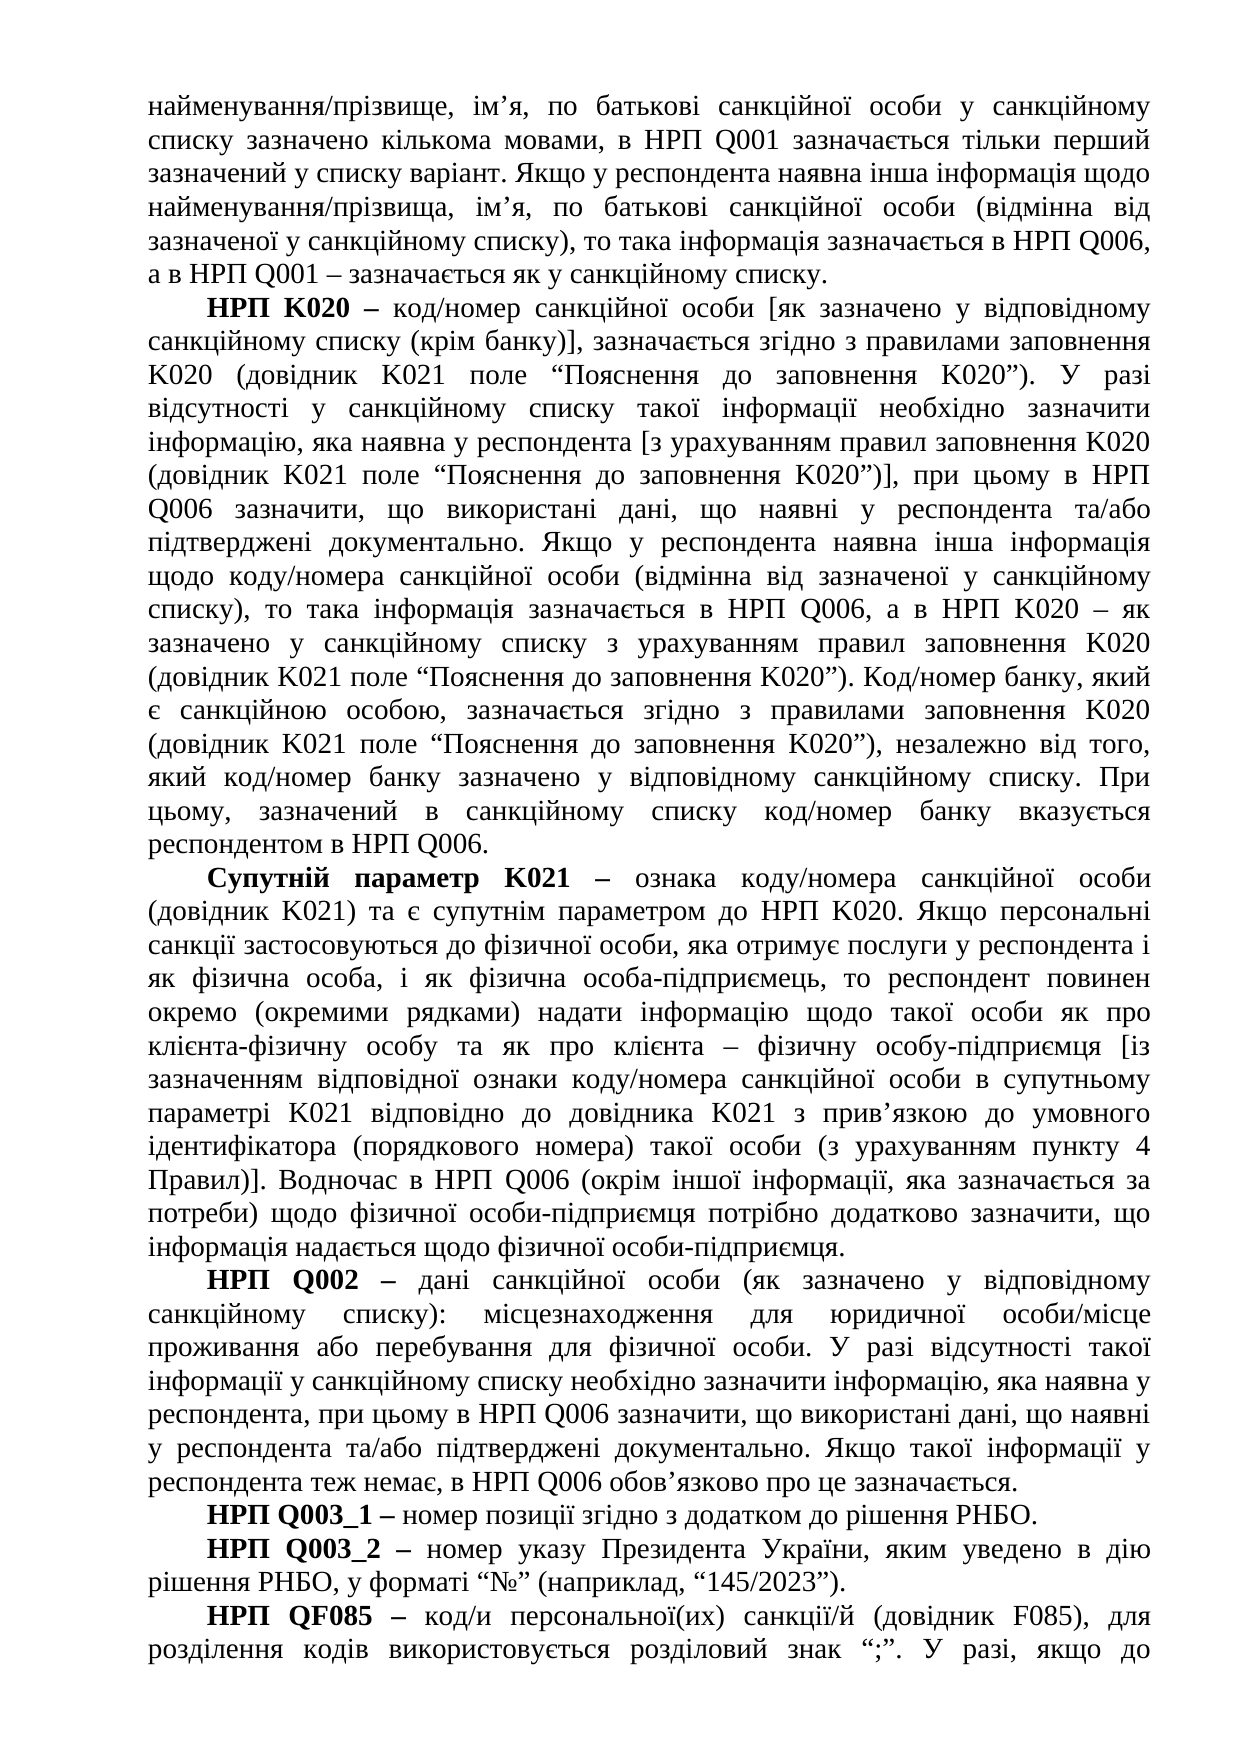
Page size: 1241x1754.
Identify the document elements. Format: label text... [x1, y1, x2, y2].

text НРП K020 – код/номер санкційної особи [як зазначено у відповідному санкційному списку (крім банку)], зазначається згідно з правилами заповнення K020 (довідник K021 поле “Пояснення до заповнення K020”). У разі відсутності у санкційному списку такої інформації необхідно зазначити інформацію, яка наявна у респондента [з урахуванням правил заповнення K020 (довідник K021 поле “Пояснення до заповнення K020”)], при цьому в НРП Q006 зазначити, що використані дані, що наявні у респондента та/або підтверджені документально. Якщо у респондента наявна інша інформація щодо коду/номера санкційної особи (відмінна від зазначеної у санкційному списку), то така інформація зазначається в НРП Q006, а в НРП K020 – як зазначено у санкційному списку з урахуванням правил заповнення K020 (довідник K021 поле “Пояснення до заповнення K020”). Код/номер банку, який є санкційною особою, зазначається згідно з правилами заповнення K020 (довідник K021 поле “Пояснення до заповнення K020”), незалежно від того, який код/номер банку зазначено у відповідному санкційному списку. При цьому, зазначений в санкційному списку код/номер банку вказується респондентом в НРП Q006. [148, 290, 1152, 860]
text НРП Q003_1 – номер позиції згідно з додатком до рішення РНБО. [148, 1497, 1152, 1531]
text НРП Q002 – дані санкційної особи (як зазначено у відповідному санкційному списку): місцезнаходження для юридичної особи/місце проживання або перебування для фізичної особи. У разі відсутності такої інформації у санкційному списку необхідно зазначити інформацію, яка наявна у респондента, при цьому в НРП Q006 зазначити, що використані дані, що наявні у респондента та/або підтверджені документально. Якщо такої інформації у респондента теж немає, в НРП Q006 обов’язково про це зазначається. [148, 1262, 1152, 1497]
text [148, 1598, 1152, 1665]
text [148, 88, 1152, 290]
text Супутній параметр K021 – ознака коду/номера санкційної особи (довідник K021) та є супутнім параметром до НРП K020. Якщо персональні санкції застосовуються до фізичної особи, яка отримує послуги у респондента і як фізична особа, і як фізична особа-підприємець, то респондент повинен окремо (окремими рядками) надати інформацію щодо такої особи як про клієнта-фізичну особу та як про клієнта – фізичну особу-підприємця [із зазначенням відповідної ознаки коду/номера санкційної особи в супутньому параметрі K021 відповідно до довідника K021 з прив’язкою до умовного ідентифікатора (порядкового номера) такої особи (з урахуванням пункту 4 Правил)]. Водночас в НРП Q006 (окрім іншої інформації, яка зазначається за потреби) щодо фізичної особи-підприємця потрібно додатково зазначити, що інформація надається щодо фізичної особи-підприємця. [148, 860, 1152, 1262]
text НРП Q003_2 – номер указу Президента України, яким уведено в дію рішення РНБО, у форматі “№” (наприклад, “145/2023”). [148, 1531, 1152, 1598]
